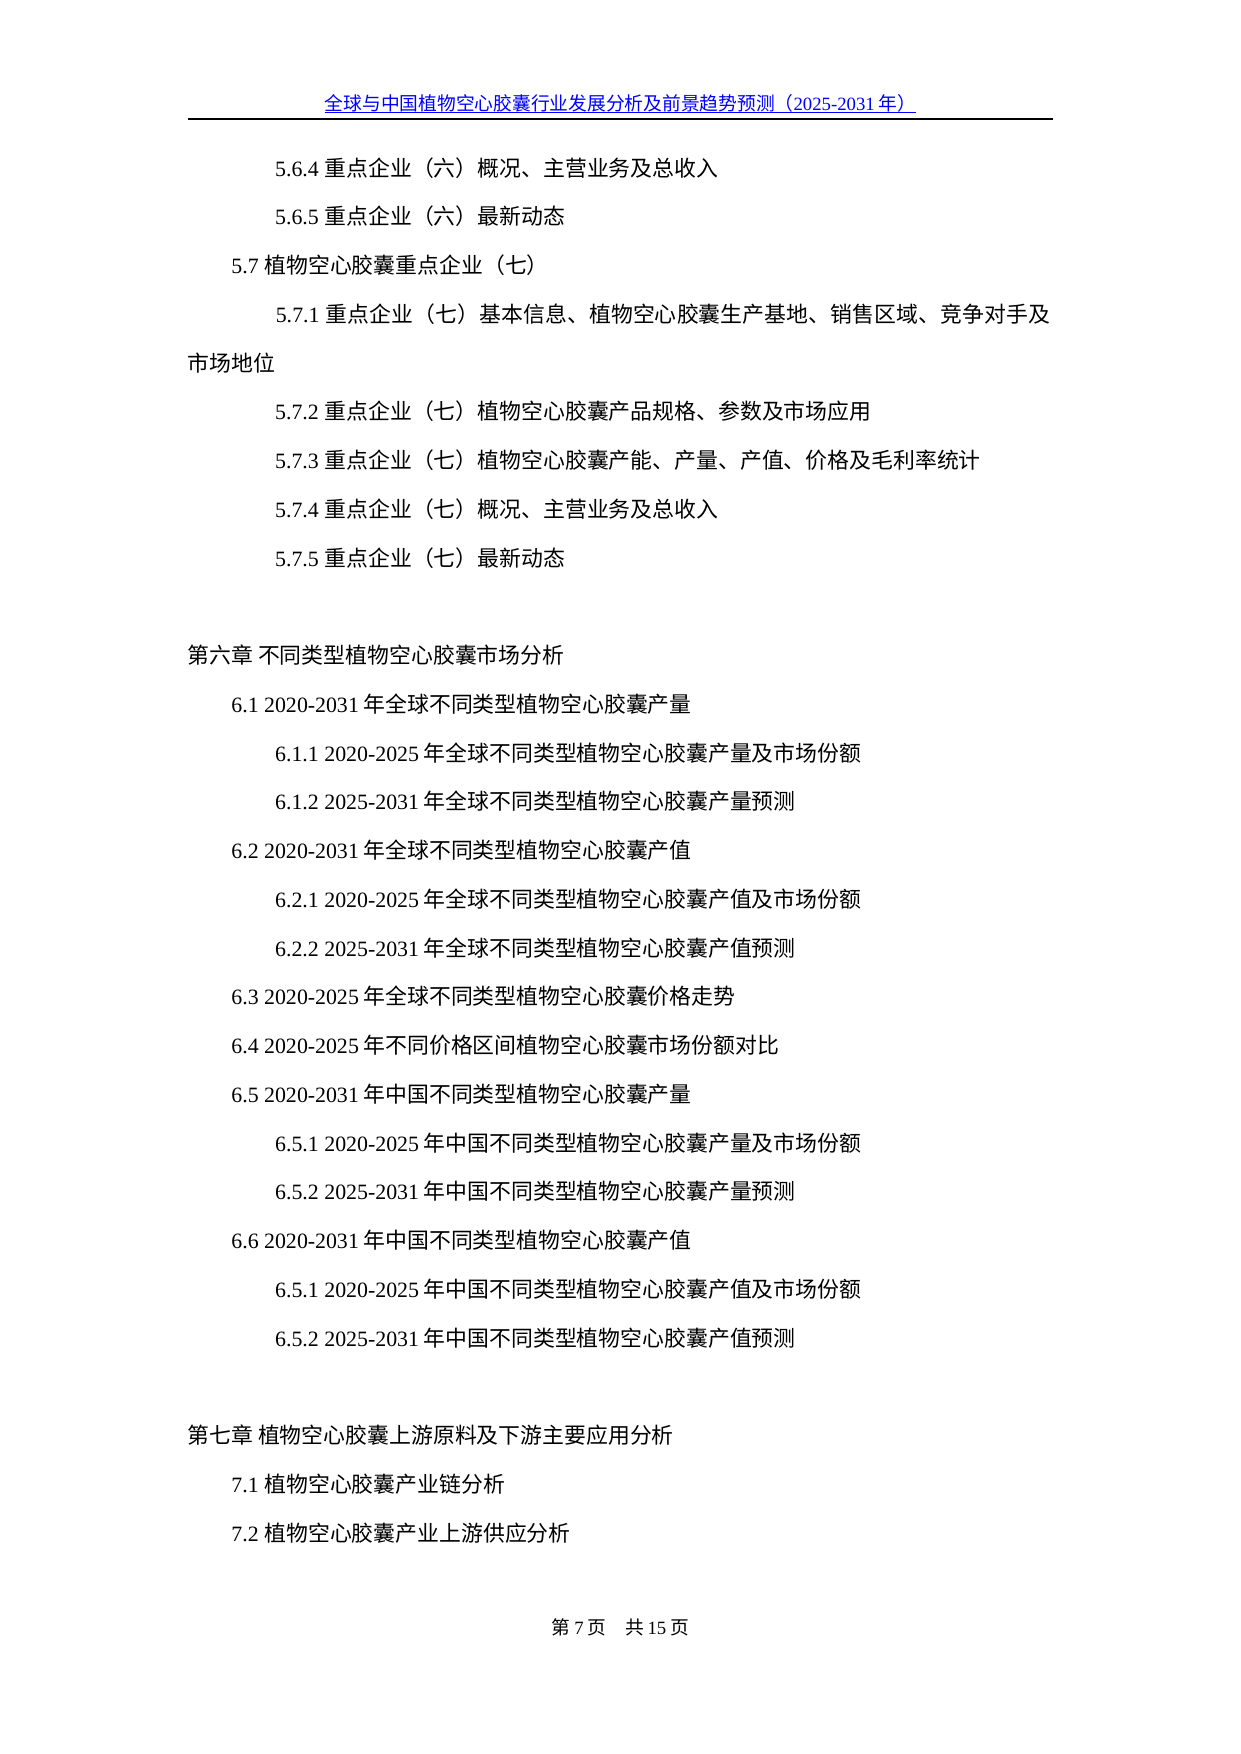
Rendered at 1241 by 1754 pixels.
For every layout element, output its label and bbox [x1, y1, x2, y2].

text [187, 150, 1053, 1548]
